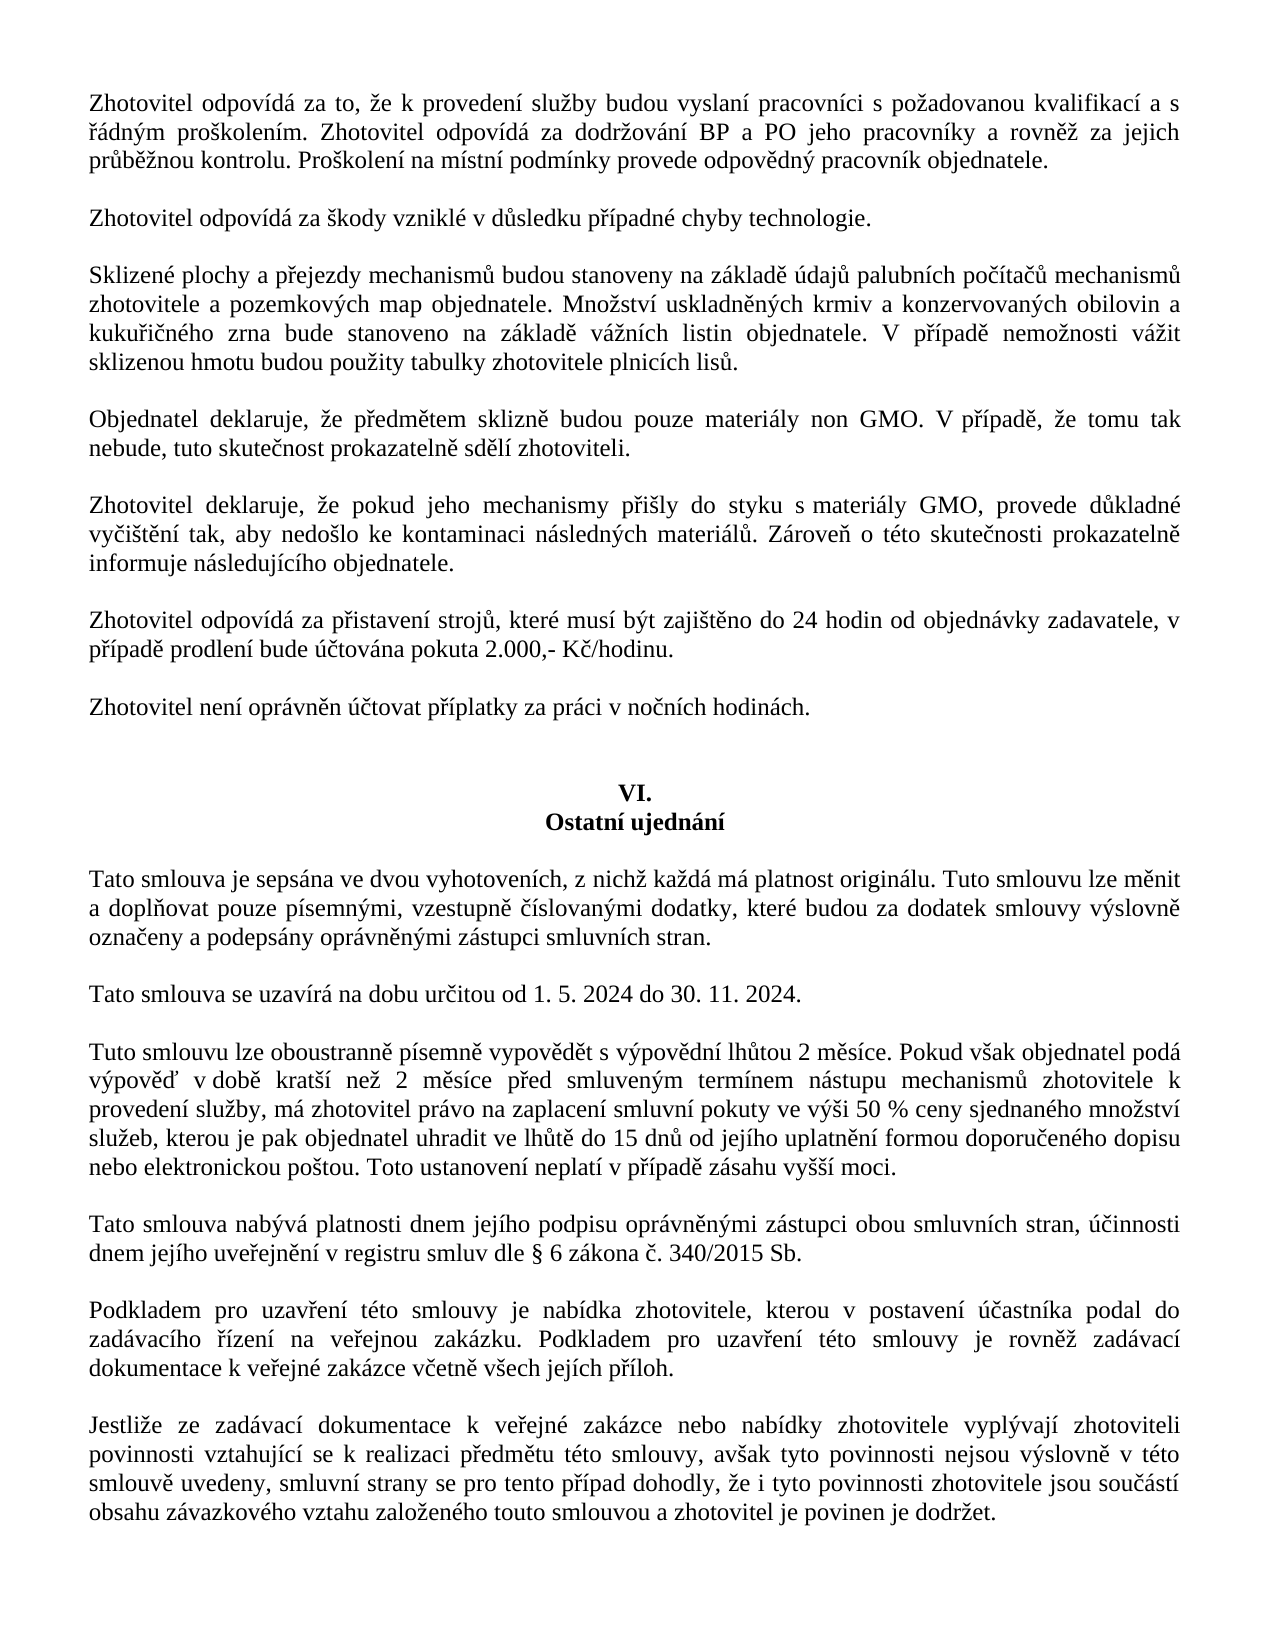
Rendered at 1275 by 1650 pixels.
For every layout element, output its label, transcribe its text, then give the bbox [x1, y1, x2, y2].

text Tuto smlouvu lze oboustranně písemně vypovědět s výpovědní lhůtou 2 měsíce. Pokud však objednatel podá výpověď v době kratší než 2 měsíce před smluveným termínem nástupu mechanismů zhotovitele k provedení služby, má zhotovitel právo na zaplacení smluvní pokuty ve výši 50 % ceny sjednaného množství služeb, kterou je pak objednatel uhradit ve lhůtě do 15 dnů od jejího uplatnění formou doporučeného dopisu nebo elektronickou poštou. Toto ustanovení neplatí v případě zásahu vyšší moci. [89, 1037, 1181, 1180]
text Zhotovitel odpovídá za škody vzniklé v důsledku případné chyby technologie. [89, 203, 1181, 232]
subtitle Tato smlouva nabývá platnosti dnem jejího podpisu oprávněnými zástupci obou smluvních stran, účinnosti dnem jejího uveřejnění v registru smluv dle § 6 zákona č. 340/2015 Sb. [89, 1209, 1181, 1267]
text Tato smlouva se uzavírá na dobu určitou od 1. 5. 2024 do 30. 11. 2024. [89, 979, 1181, 1008]
text VI. [89, 778, 1181, 807]
text Zhotovitel odpovídá za to, že k provedení služby budou vyslaní pracovníci s požadovanou kvalifikací a s řádným proškolením. Zhotovitel odpovídá za dodržování BP a PO jeho pracovníky a rovněž za jejich průběžnou kontrolu. Proškolení na místní podmínky provede odpovědný pracovník objednatele. [89, 88, 1181, 174]
subtitle Tato smlouva je sepsána ve dvou vyhotoveních, z nichž každá má platnost originálu. Tuto smlouvu lze měnit a doplňovat pouze písemnými, vzestupně číslovanými dodatky, které budou za dodatek smlouvy výslovně označeny a podepsány oprávněnými zástupci smluvních stran. [89, 864, 1181, 950]
text Zhotovitel odpovídá za přistavení strojů, které musí být zajištěno do 24 hodin od objednávky zadavatele, v případě prodlení bude účtována pokuta 2.000,- Kč/hodinu. [89, 605, 1181, 663]
text Zhotovitel není oprávněn účtovat příplatky za práci v nočních hodinách. [89, 692, 1181, 720]
text Objednatel deklaruje, že předmětem sklizně budou pouze materiály non GMO. V případě, že tomu tak nebude, tuto skutečnost prokazatelně sdělí zhotoviteli. [89, 404, 1181, 462]
text Zhotovitel deklaruje, že pokud jeho mechanismy přišly do styku s materiály GMO, provede důkladné vyčištění tak, aby nedošlo ke kontaminaci následných materiálů. Zároveň o této skutečnosti prokazatelně informuje následujícího objednatele. [89, 490, 1181, 577]
text Jestliže ze zadávací dokumentace k veřejné zakázce nebo nabídky zhotovitele vyplývají zhotoviteli povinnosti vztahující se k realizaci předmětu této smlouvy, avšak tyto povinnosti nejsou výslovně v této smlouvě uvedeny, smluvní strany se pro tento případ dohodly, že i tyto povinnosti zhotovitele jsou součástí obsahu závazkového vztahu založeného touto smlouvou a zhotovitel je povinen je dodržet. [89, 1410, 1181, 1525]
text Ostatní ujednání [89, 807, 1181, 835]
text Sklizené plochy a přejezdy mechanismů budou stanoveny na základě údajů palubních počítačů mechanismů zhotovitele a pozemkových map objednatele. Množství uskladněných krmiv a konzervovaných obilovin a kukuřičného zrna bude stanoveno na základě vážních listin objednatele. V případě nemožnosti vážit sklizenou hmotu budou použity tabulky zhotovitele plnicích lisů. [89, 260, 1181, 375]
text Podkladem pro uzavření této smlouvy je nabídka zhotovitele, kterou v postavení účastníka podal do zadávacího řízení na veřejnou zakázku. Podkladem pro uzavření této smlouvy je rovněž zadávací dokumentace k veřejné zakázce včetně všech jejích příloh. [89, 1295, 1181, 1382]
